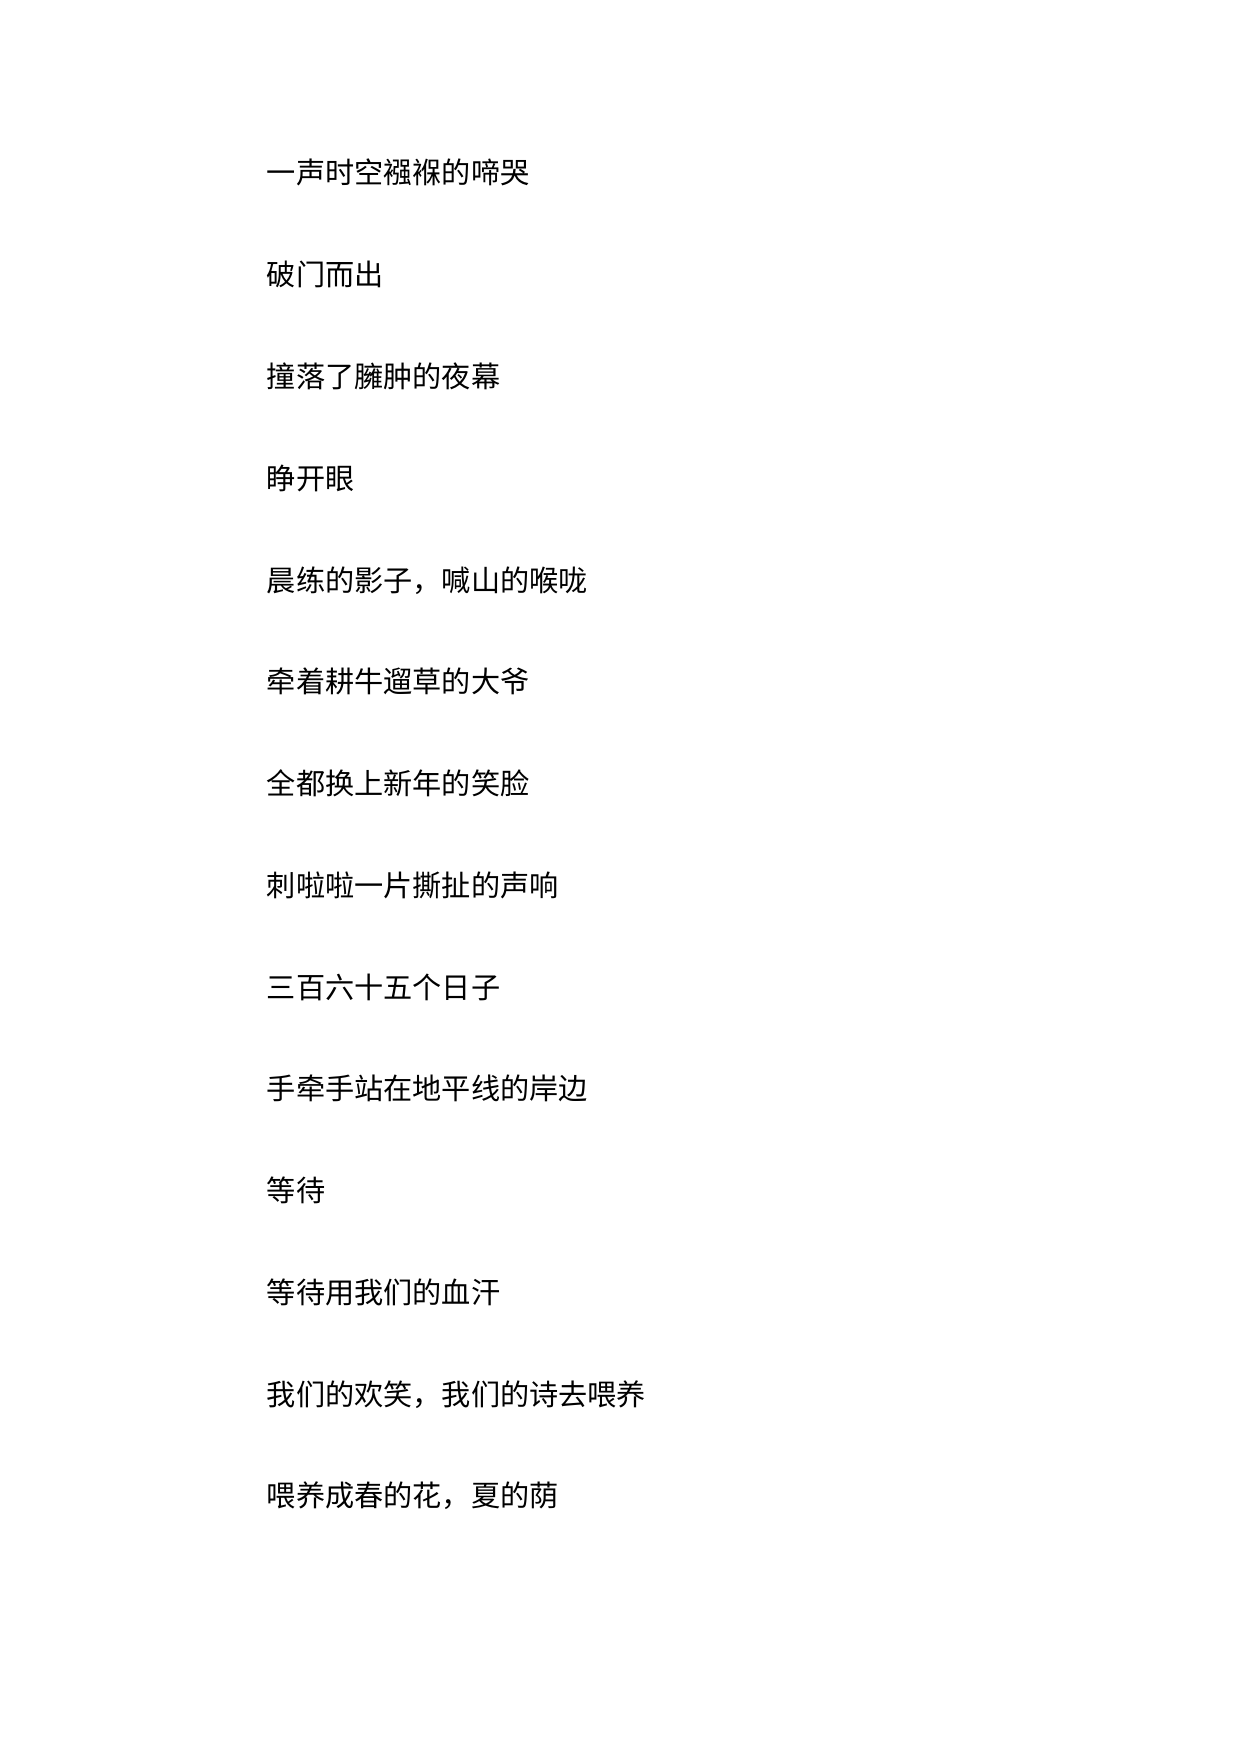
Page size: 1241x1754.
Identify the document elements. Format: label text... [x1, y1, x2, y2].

text 睁开眼 [150, 455, 1090, 498]
text 刺啦啦一片撕扯的声响 [150, 862, 1090, 905]
text 晨练的影子，喊山的喉咙 [150, 557, 1090, 599]
text 全都换上新年的笑脸 [150, 761, 1090, 803]
text 一声时空襁褓的啼哭 [150, 150, 1090, 192]
text 三百六十五个日子 [150, 964, 1090, 1006]
text 牵着耕牛遛草的大爷 [150, 659, 1090, 701]
text 等待 [150, 1168, 1090, 1210]
text 我们的欢笑，我们的诗去喂养 [150, 1371, 1090, 1413]
text 喂养成春的花，夏的荫 [150, 1473, 1090, 1515]
text 等待用我们的血汗 [150, 1269, 1090, 1312]
text 破门而出 [150, 252, 1090, 294]
text 撞落了臃肿的夜幕 [150, 353, 1090, 396]
text 手牵手站在地平线的岸边 [150, 1066, 1090, 1108]
